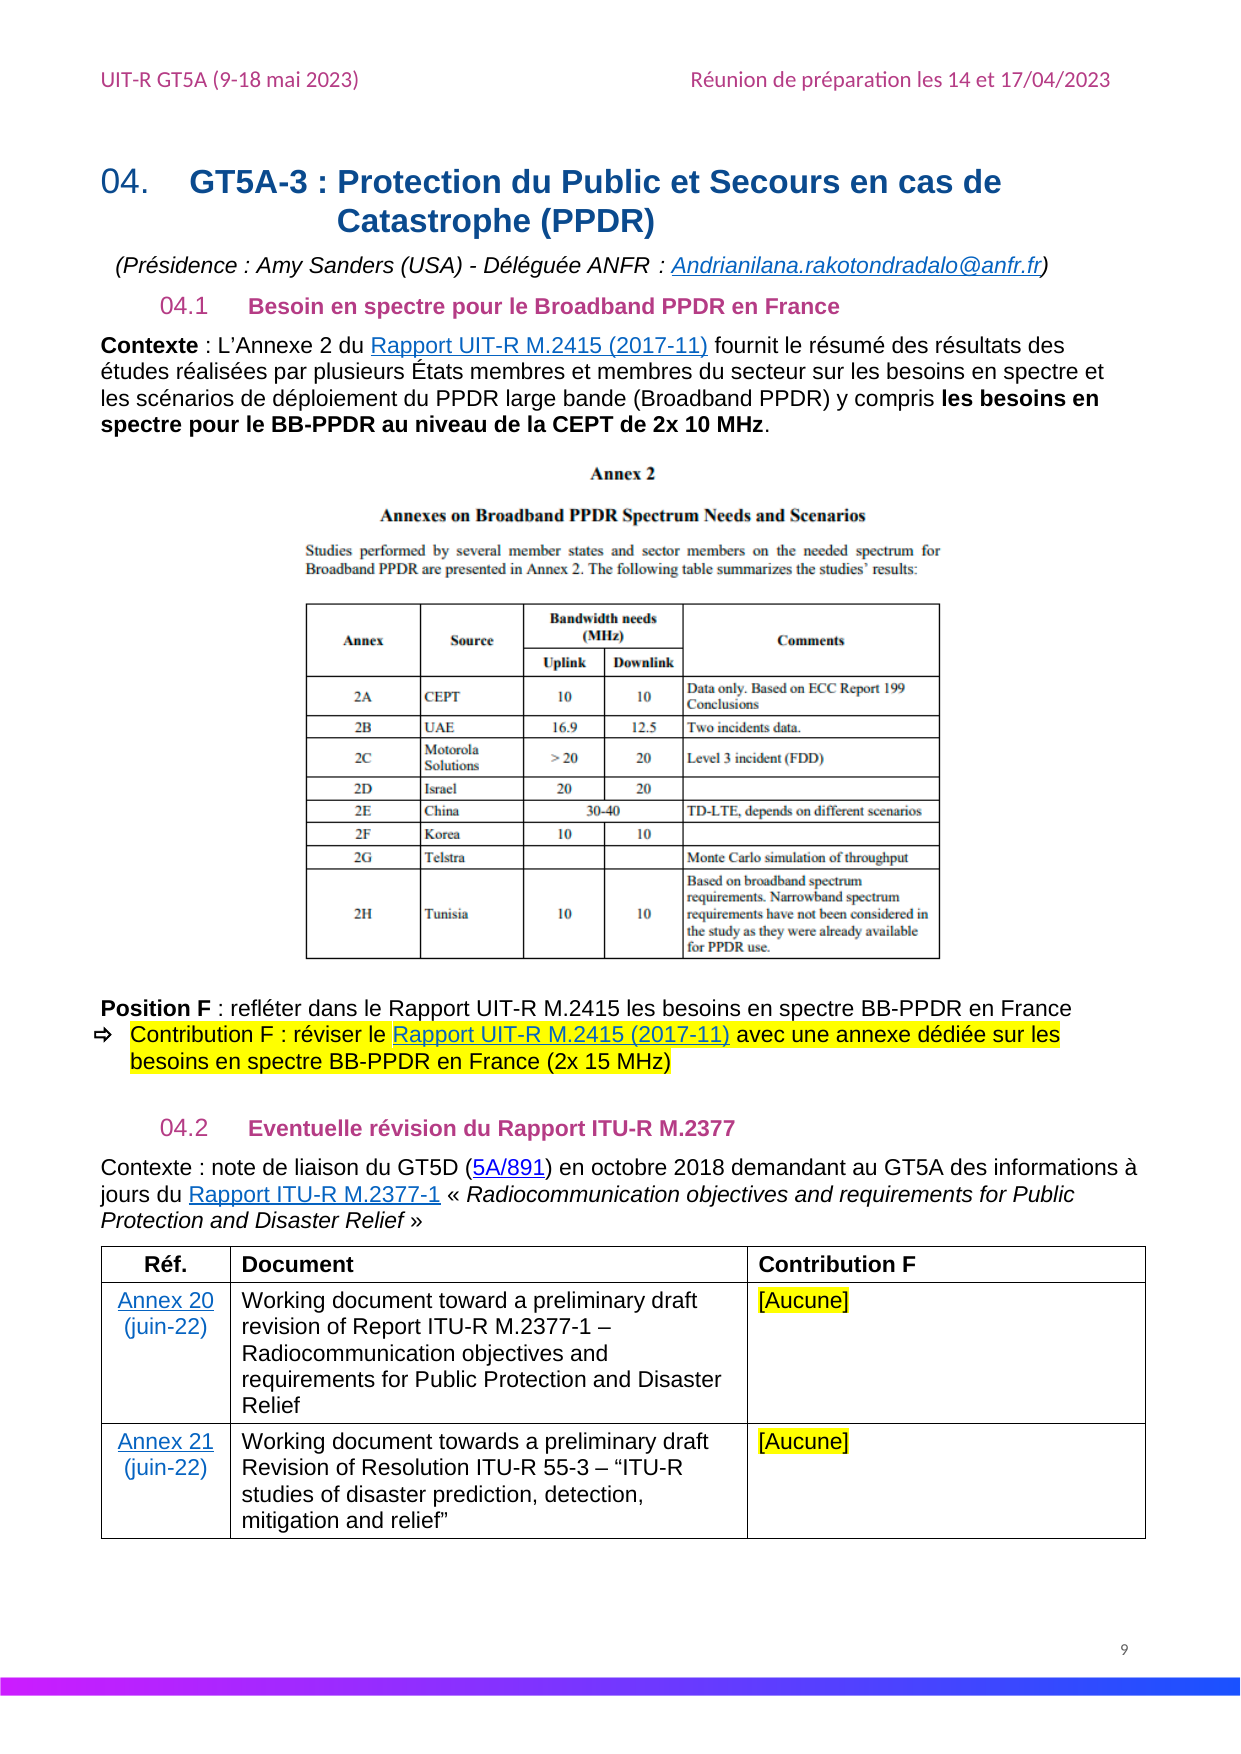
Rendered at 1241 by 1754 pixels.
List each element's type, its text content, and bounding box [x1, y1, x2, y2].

table_cell Annex 21 (juin-22) [102, 1424, 230, 1537]
subtitle Eventuelle révision du Rapport ITU-R M.2377 [100, 1113, 1140, 1142]
table_cell [Aucune] [748, 1424, 1145, 1537]
subtitle Besoin en spectre pour le Broadband PPDR en France [100, 291, 1140, 319]
list Contribution F : réviser le Rapport UIT-R M.2415 (2017-11) avec une annexe dédiée sur les besoins en spectre BB-PPDR en France (2x 15 MHz) [671, 1021, 1140, 1074]
picture [290, 465, 950, 969]
table_header Document [231, 1247, 747, 1282]
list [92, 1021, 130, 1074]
table_cell [Aucune] [748, 1283, 1145, 1423]
text Position F : refléter dans le Rapport UIT-R M.2415 les besoins en spectre BB-PPDR en France [100, 995, 1140, 1021]
table_header Contribution F [748, 1247, 1145, 1282]
text Contexte : L’Annexe 2 du Rapport UIT-R M.2415 (2017-11) fournit le résumé des résultats des études réalisées par plusieurs États membres et membres du secteur sur les besoins en spectre et les scénarios de déploiement du PPDR large bande (Broadband PPDR) y compris les besoins en spectre pour le BB-PPDR au niveau de la CEPT de 2x 10 MHz. [100, 332, 1140, 465]
table_cell Working document toward a preliminary draft revision of Report ITU-R M.2377-1 – Radiocommunication objectives and requirements for Public Protection and Disaster Relief [231, 1283, 747, 1423]
picture [0, 1677, 1241, 1696]
table_header Réf. [102, 1247, 230, 1282]
table_cell Working document towards a preliminary draft Revision of Resolution ITU-R 55-3 – “ITU-R studies of disaster prediction, detection, mitigation and relief” [231, 1424, 747, 1537]
table_cell Annex 20 (juin-22) [102, 1283, 230, 1423]
text (Présidence : Amy Sanders (USA) - Déléguée ANFR : Andrianilana.rakotondradalo@anfr.fr) [115, 252, 1140, 278]
subtitle GT5A-3 : Protection du Public et Secours en cas de Catastrophe (PPDR) [100, 160, 1140, 239]
text Contexte : note de liaison du GT5D (5A/891) en octobre 2018 demandant au GT5A des informations à jours du Rapport ITU-R M.2377-1 « Radiocommunication objectives and requirements for Public Protection and Disaster Relief » [100, 1154, 1140, 1233]
